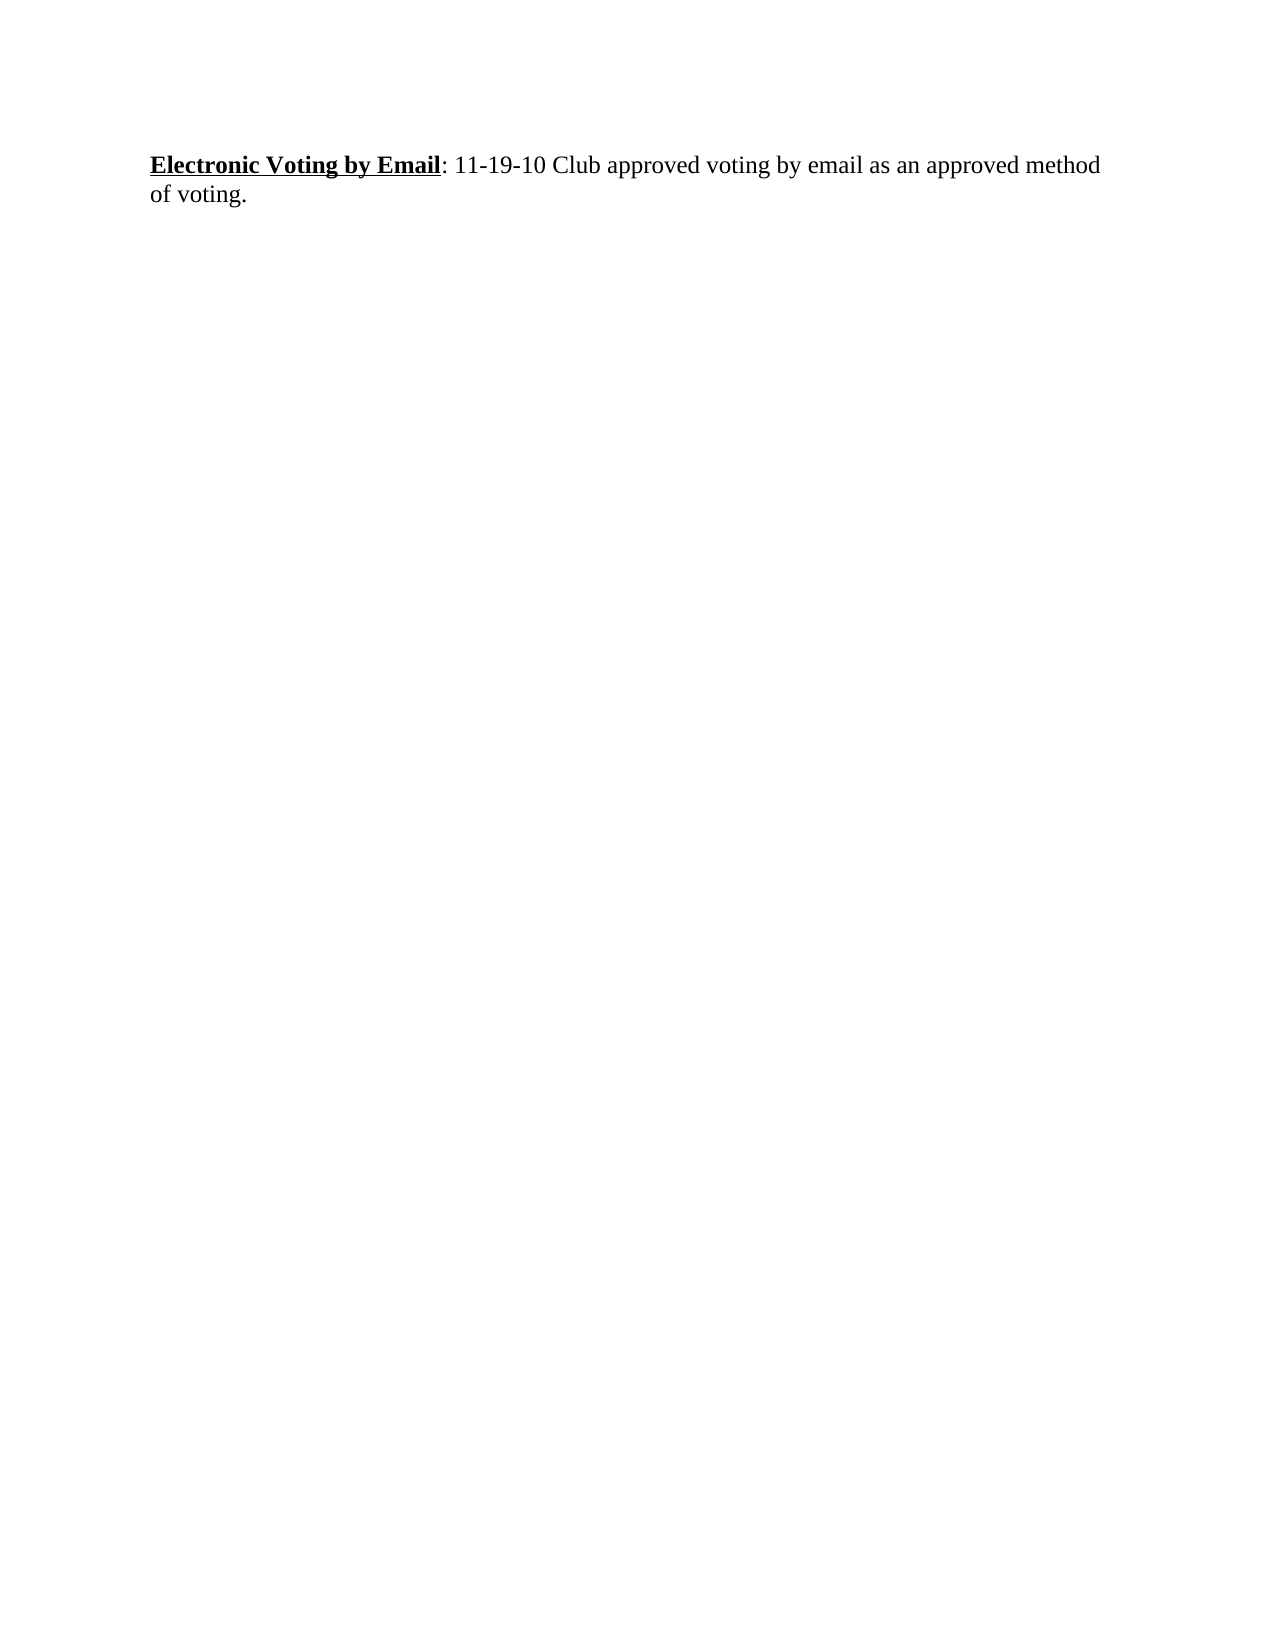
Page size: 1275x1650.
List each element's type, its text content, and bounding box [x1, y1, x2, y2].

text Electronic Voting by Email: 11-19-10 Club approved voting by email as an approved method of voting. [150, 150, 1125, 207]
